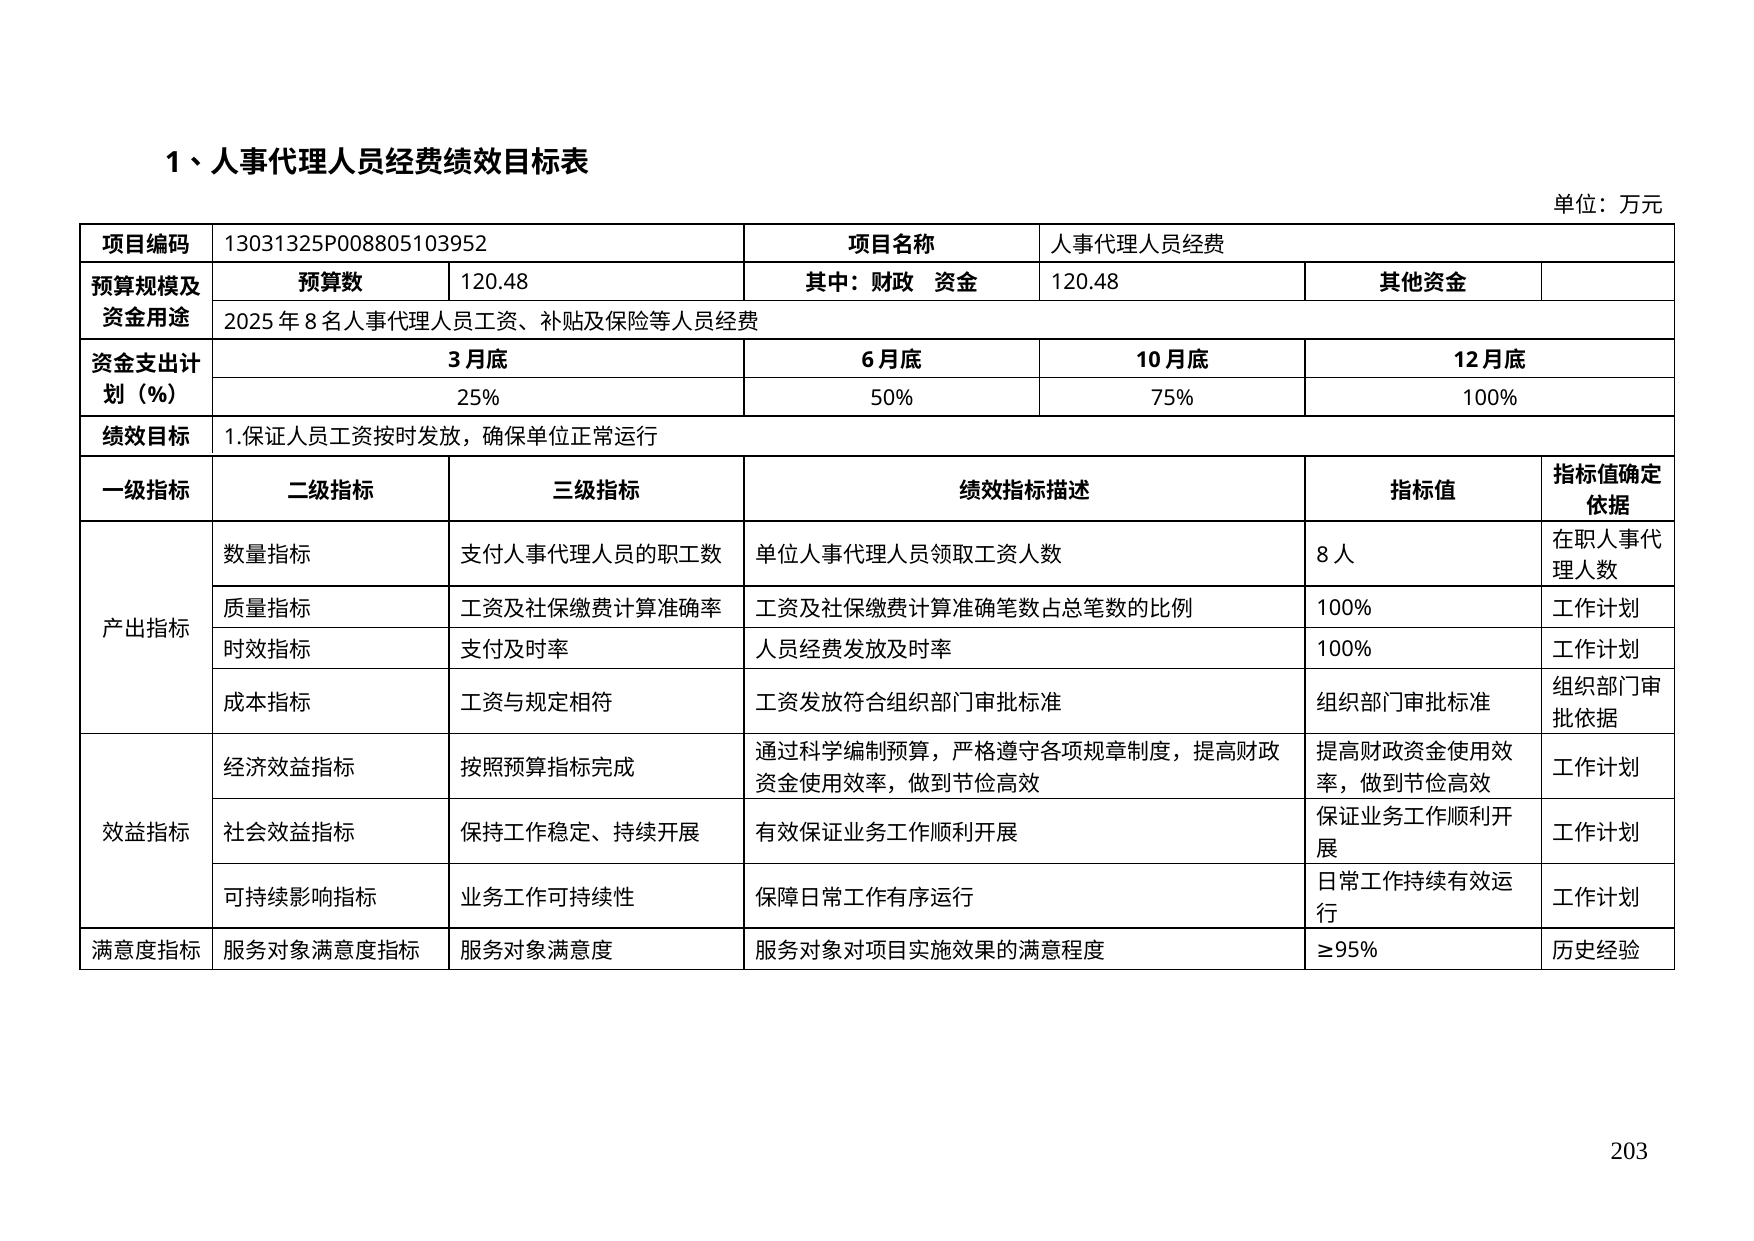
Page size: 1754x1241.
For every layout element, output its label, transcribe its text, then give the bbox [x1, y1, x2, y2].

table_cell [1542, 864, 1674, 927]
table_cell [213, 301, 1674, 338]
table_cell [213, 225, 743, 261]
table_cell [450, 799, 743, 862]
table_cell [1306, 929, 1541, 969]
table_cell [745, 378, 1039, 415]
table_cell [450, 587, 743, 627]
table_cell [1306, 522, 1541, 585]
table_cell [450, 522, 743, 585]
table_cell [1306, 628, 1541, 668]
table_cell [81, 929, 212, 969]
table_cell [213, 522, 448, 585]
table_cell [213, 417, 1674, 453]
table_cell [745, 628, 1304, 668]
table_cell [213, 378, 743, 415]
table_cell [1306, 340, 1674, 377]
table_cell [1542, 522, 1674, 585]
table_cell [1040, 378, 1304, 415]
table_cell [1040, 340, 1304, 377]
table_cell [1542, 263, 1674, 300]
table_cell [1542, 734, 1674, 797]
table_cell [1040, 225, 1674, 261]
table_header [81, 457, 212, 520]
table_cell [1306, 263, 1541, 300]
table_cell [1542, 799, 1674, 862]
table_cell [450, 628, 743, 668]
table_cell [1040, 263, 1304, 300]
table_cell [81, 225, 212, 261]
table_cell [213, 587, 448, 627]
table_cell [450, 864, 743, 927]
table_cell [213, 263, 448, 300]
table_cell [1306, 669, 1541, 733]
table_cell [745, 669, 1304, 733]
text 1、人事代理人员经费绩效目标表 [106, 142, 1648, 181]
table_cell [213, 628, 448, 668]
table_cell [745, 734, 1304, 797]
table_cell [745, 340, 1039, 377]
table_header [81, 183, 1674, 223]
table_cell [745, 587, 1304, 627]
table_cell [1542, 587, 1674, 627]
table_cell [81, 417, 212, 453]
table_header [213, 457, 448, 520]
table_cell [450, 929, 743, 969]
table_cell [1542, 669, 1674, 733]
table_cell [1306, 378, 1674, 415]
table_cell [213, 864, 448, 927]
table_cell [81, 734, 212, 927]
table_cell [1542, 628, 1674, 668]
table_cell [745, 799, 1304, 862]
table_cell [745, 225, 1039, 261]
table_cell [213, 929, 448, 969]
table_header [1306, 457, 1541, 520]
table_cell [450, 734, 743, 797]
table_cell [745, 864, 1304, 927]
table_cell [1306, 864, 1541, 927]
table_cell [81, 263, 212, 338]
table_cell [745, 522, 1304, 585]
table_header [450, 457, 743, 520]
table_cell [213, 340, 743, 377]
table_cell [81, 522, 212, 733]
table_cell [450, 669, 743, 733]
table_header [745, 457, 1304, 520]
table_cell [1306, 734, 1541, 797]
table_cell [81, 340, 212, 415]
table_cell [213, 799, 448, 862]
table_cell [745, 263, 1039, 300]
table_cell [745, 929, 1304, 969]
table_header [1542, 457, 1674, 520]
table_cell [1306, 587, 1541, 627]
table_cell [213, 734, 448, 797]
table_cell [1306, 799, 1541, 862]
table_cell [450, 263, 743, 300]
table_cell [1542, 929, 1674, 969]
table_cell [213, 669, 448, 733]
